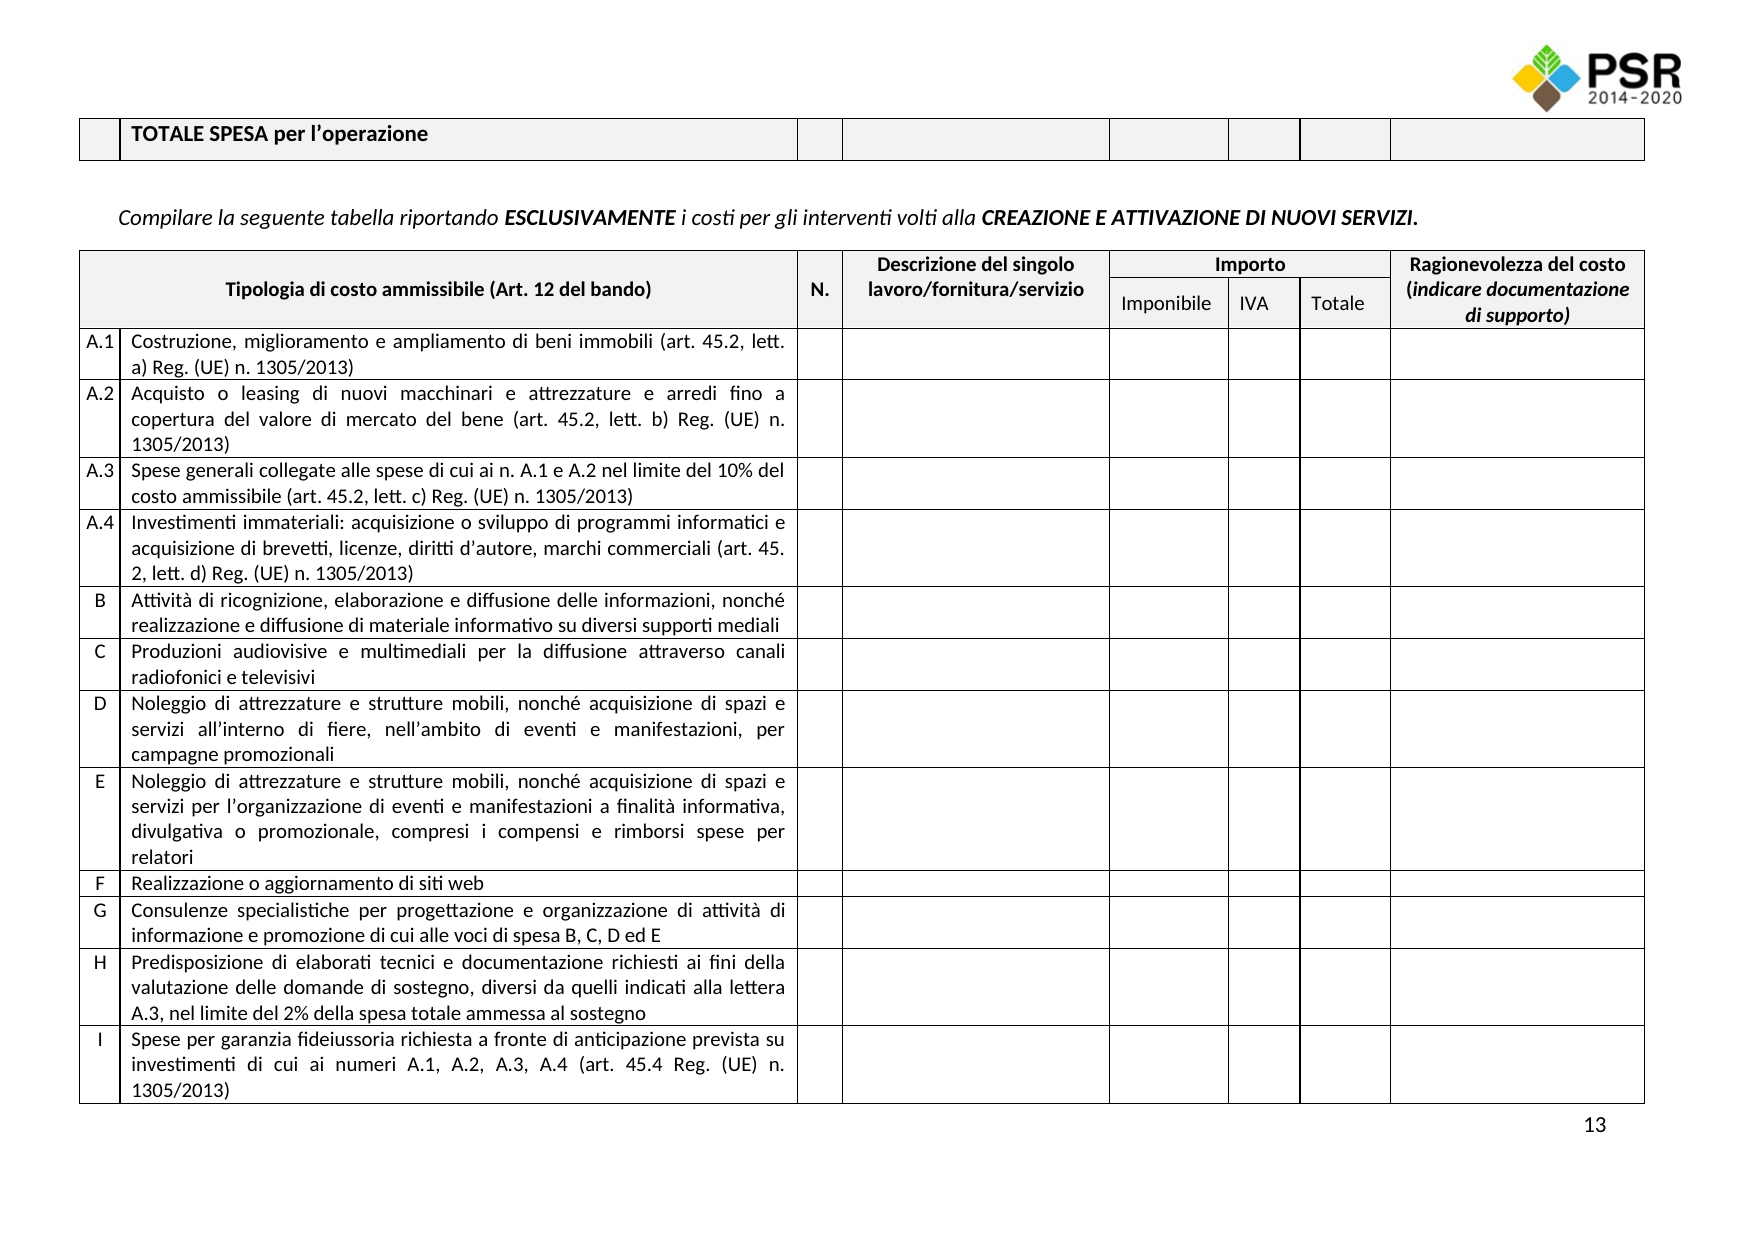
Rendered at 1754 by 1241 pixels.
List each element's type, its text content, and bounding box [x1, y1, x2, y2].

table_cell [1229, 949, 1299, 1025]
table_cell [1301, 587, 1390, 638]
table_cell [843, 329, 1109, 379]
table_cell G [80, 897, 119, 948]
table_cell [843, 639, 1109, 689]
table_cell [1301, 458, 1390, 508]
table_cell [798, 768, 842, 869]
table_cell [1391, 691, 1644, 767]
table_cell I [80, 1026, 119, 1102]
table_cell [843, 587, 1109, 638]
table_cell [1391, 380, 1644, 457]
table_cell [1110, 587, 1228, 638]
table_cell C [80, 639, 119, 689]
table_cell [798, 458, 842, 508]
table_cell [1391, 768, 1644, 869]
table_cell [1229, 639, 1299, 689]
table_cell Produzioni audiovisive e multimediali per la diffusione attraverso canali radiofonici e televisivi [121, 639, 797, 689]
table_cell [1229, 510, 1299, 586]
table_cell [1301, 1026, 1390, 1102]
table_cell [1301, 949, 1390, 1025]
table_cell [798, 510, 842, 586]
table_cell [1110, 639, 1228, 689]
table_cell [1301, 691, 1390, 767]
table_cell [1229, 1026, 1299, 1102]
table_cell [843, 380, 1109, 457]
table_cell [1229, 587, 1299, 638]
table_cell [798, 639, 842, 689]
table_cell [798, 897, 842, 948]
table_cell [798, 380, 842, 457]
table_cell Acquisto o leasing di nuovi macchinari e attrezzature e arredi fino a copertura del valore di mercato del bene (art. 45.2, lett. b) Reg. (UE) n. 1305/2013) [121, 380, 797, 457]
table_cell Consulenze specialistiche per progettazione e organizzazione di attività di informazione e promozione di cui alle voci di spesa B, C, D ed E [121, 897, 797, 948]
table_cell D [80, 691, 119, 767]
table_header N. [798, 251, 842, 327]
table_cell [1110, 768, 1228, 869]
table_cell [1110, 1026, 1228, 1102]
table_cell [1229, 897, 1299, 948]
table_cell [1229, 380, 1299, 457]
table_cell [1391, 119, 1644, 160]
table_cell [1229, 329, 1299, 379]
table_cell [798, 119, 842, 160]
table_cell [1110, 691, 1228, 767]
table_cell [1391, 871, 1644, 896]
table_cell [1301, 329, 1390, 379]
table_cell Spese per garanzia fideiussoria richiesta a fronte di anticipazione prevista su investimenti di cui ai numeri A.1, A.2, A.3, A.4 (art. 45.4 Reg. (UE) n. 1305/2013) [121, 1026, 797, 1102]
table_cell Imponibile [1110, 278, 1228, 327]
table_cell [1301, 897, 1390, 948]
table_cell [798, 871, 842, 896]
table_cell [1110, 329, 1228, 379]
table_cell [843, 897, 1109, 948]
table_cell A.4 [80, 510, 119, 586]
table_cell [843, 458, 1109, 508]
table_header Ragionevolezza del costo (indicare documentazione di supporto) [1391, 251, 1644, 327]
table_cell [1110, 119, 1228, 160]
table_cell [1301, 510, 1390, 586]
table_cell [843, 871, 1109, 896]
table_cell [1229, 871, 1299, 896]
table_cell Realizzazione o aggiornamento di siti web [121, 871, 797, 896]
table_cell [843, 768, 1109, 869]
table_cell [843, 119, 1109, 160]
table_cell [843, 1026, 1109, 1102]
table_cell Costruzione, miglioramento e ampliamento di beni immobili (art. 45.2, lett. a) Reg. (UE) n. 1305/2013) [121, 329, 797, 379]
table_cell [1110, 380, 1228, 457]
table_cell [1110, 458, 1228, 508]
table_header Descrizione del singolo lavoro/fornitura/servizio [843, 251, 1109, 327]
table_cell [1391, 329, 1644, 379]
table_cell A.2 [80, 380, 119, 457]
text Compilare la seguente tabella riportando ESCLUSIVAMENTE i costi per gli interventi volti alla CREAZIONE E ATTIVAZIONE DI NUOVI SERVIZI. [118, 203, 1606, 231]
table_header Tipologia di costo ammissibile (Art. 12 del bando) [80, 251, 797, 327]
table_cell [798, 329, 842, 379]
table_cell [798, 691, 842, 767]
table_cell [1110, 871, 1228, 896]
table_cell [1301, 768, 1390, 869]
table_cell [798, 1026, 842, 1102]
table_cell [843, 691, 1109, 767]
table_cell [1391, 587, 1644, 638]
table_cell [1110, 510, 1228, 586]
table_cell [1301, 639, 1390, 689]
table_cell [1229, 691, 1299, 767]
table_cell [1391, 949, 1644, 1025]
table_cell [1229, 458, 1299, 508]
table_cell [1301, 380, 1390, 457]
table_cell A.1 [80, 329, 119, 379]
table_cell TOTALE SPESA per l’operazione [121, 119, 797, 160]
table_cell Attività di ricognizione, elaborazione e diffusione delle informazioni, nonché realizzazione e diffusione di materiale informativo su diversi supporti mediali [121, 587, 797, 638]
table_cell Totale [1301, 278, 1390, 327]
table_cell [798, 587, 842, 638]
table_header Importo [1110, 251, 1390, 277]
table_cell [843, 949, 1109, 1025]
picture [1508, 39, 1688, 119]
table_cell [80, 119, 119, 160]
table_cell [1301, 119, 1390, 160]
table_cell A.3 [80, 458, 119, 508]
table_cell H [80, 949, 119, 1025]
table_cell [1391, 1026, 1644, 1102]
table_cell [1110, 897, 1228, 948]
table_cell [798, 949, 842, 1025]
table_cell Noleggio di attrezzature e strutture mobili, nonché acquisizione di spazi e servizi per l’organizzazione di eventi e manifestazioni a finalità informativa, divulgativa o promozionale, compresi i compensi e rimborsi spese per relatori [121, 768, 797, 869]
table_cell [1110, 949, 1228, 1025]
table_cell IVA [1229, 278, 1299, 327]
table_cell [1391, 510, 1644, 586]
table_cell Noleggio di attrezzature e strutture mobili, nonché acquisizione di spazi e servizi all’interno di fiere, nell’ambito di eventi e manifestazioni, per campagne promozionali [121, 691, 797, 767]
table_cell F [80, 871, 119, 896]
table_cell [1391, 897, 1644, 948]
table_cell [1301, 871, 1390, 896]
table_cell B [80, 587, 119, 638]
table_cell [1391, 639, 1644, 689]
table_cell [843, 510, 1109, 586]
table_cell Investimenti immateriali: acquisizione o sviluppo di programmi informatici e acquisizione di brevetti, licenze, diritti d’autore, marchi commerciali (art. 45. 2, lett. d) Reg. (UE) n. 1305/2013) [121, 510, 797, 586]
table_cell [1229, 768, 1299, 869]
table_cell Spese generali collegate alle spese di cui ai n. A.1 e A.2 nel limite del 10% del costo ammissibile (art. 45.2, lett. c) Reg. (UE) n. 1305/2013) [121, 458, 797, 508]
table_cell Predisposizione di elaborati tecnici e documentazione richiesti ai fini della valutazione delle domande di sostegno, diversi da quelli indicati alla lettera A.3, nel limite del 2% della spesa totale ammessa al sostegno [121, 949, 797, 1025]
table_cell [1229, 119, 1299, 160]
table_cell [1391, 458, 1644, 508]
table_cell E [80, 768, 119, 869]
